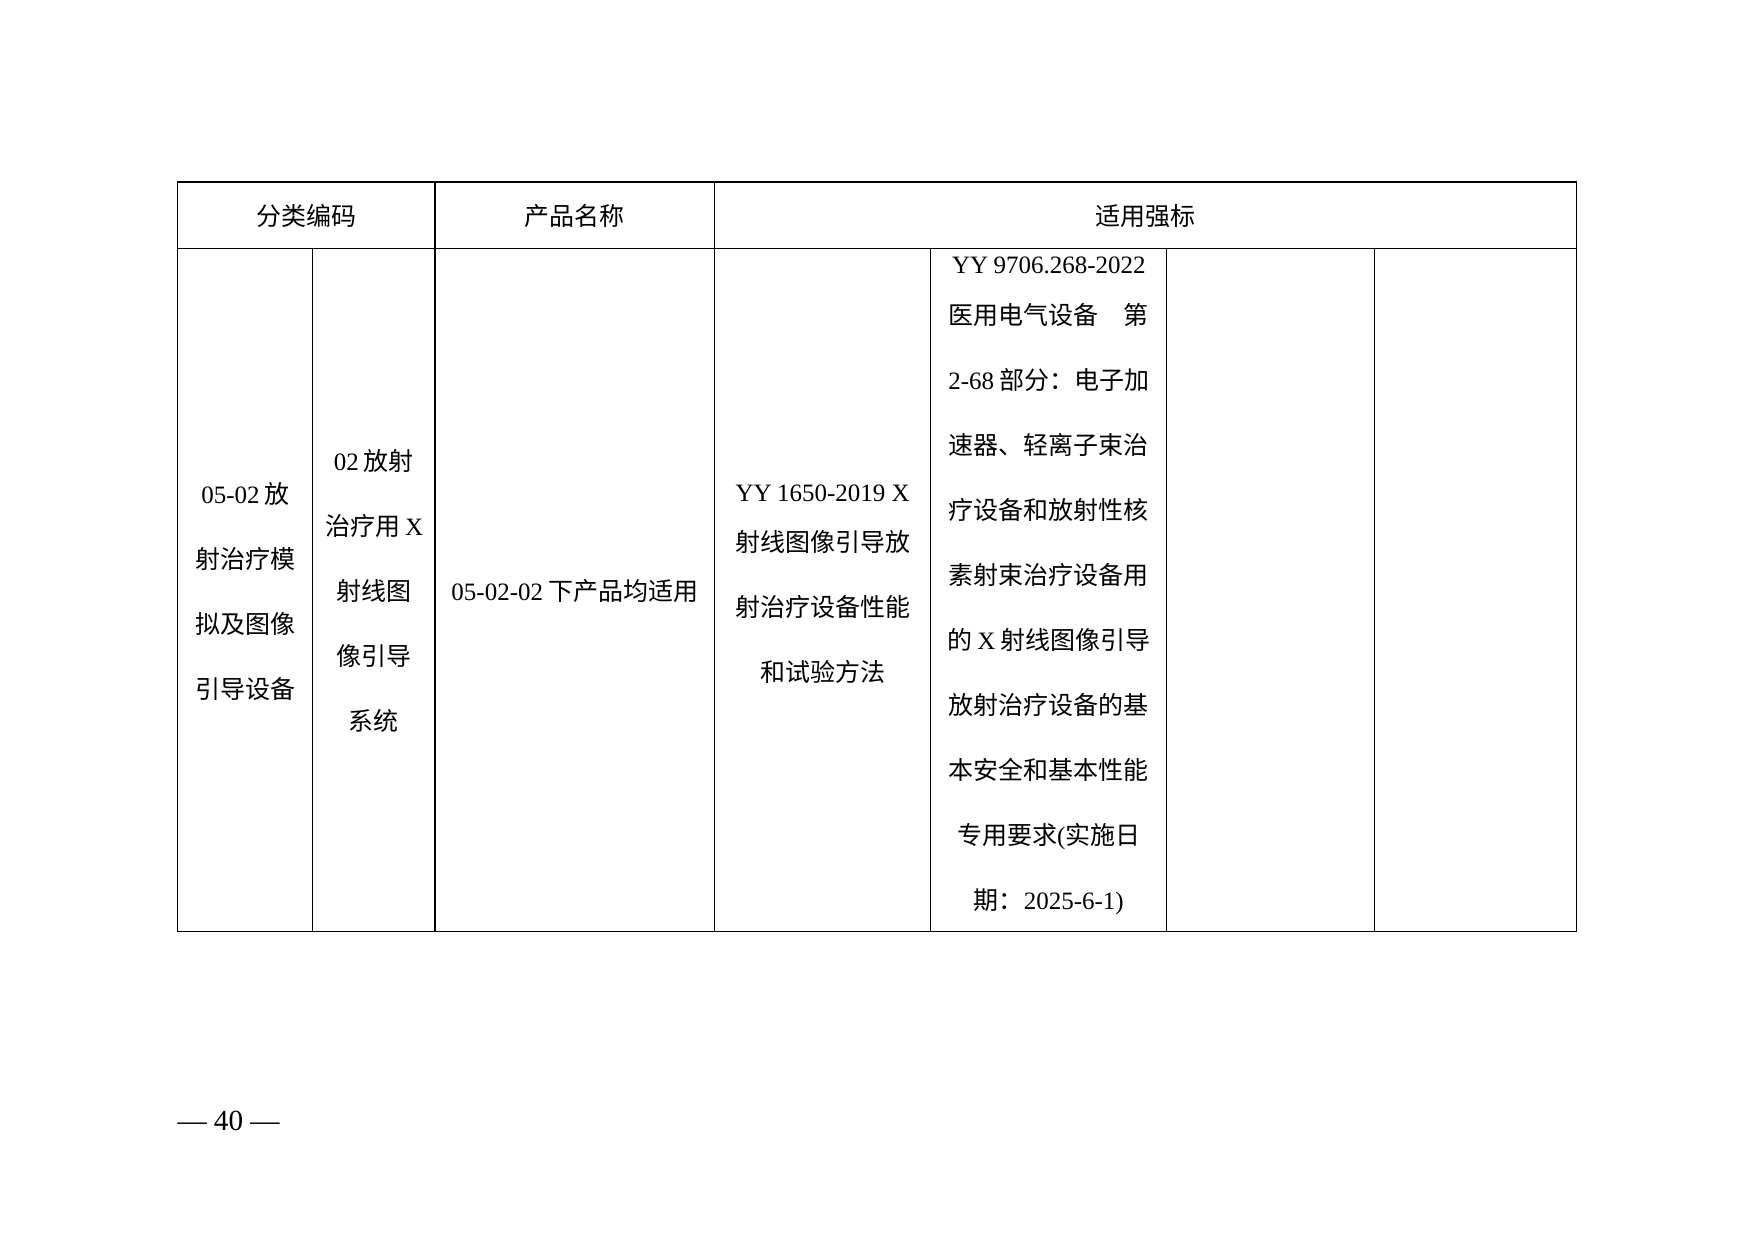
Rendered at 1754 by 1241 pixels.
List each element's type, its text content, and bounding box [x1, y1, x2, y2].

table_cell 05-02放射治疗模拟及图像引导设备 [178, 249, 312, 931]
table_header 产品名称 [436, 183, 714, 247]
table_header 适用强标 [715, 183, 1576, 247]
table_header 分类编码 [178, 183, 434, 247]
table_cell 05-02-02下产品均适用 [436, 249, 714, 931]
table_cell YY 1650-2019 X射线图像引导放射治疗设备性能和试验方法 [715, 249, 930, 931]
table_cell [1375, 249, 1576, 931]
table_cell 02放射治疗用X射线图像引导系统 [313, 249, 434, 931]
table_cell YY 9706.268-2022 医用电气设备 第2-68部分：电子加速器、轻离子束治疗设备和放射性核素射束治疗设备用的X射线图像引导放射治疗设备的基本安全和基本性能专用要求(实施日期：2025-6-1) [931, 249, 1166, 931]
table_cell [1167, 249, 1374, 931]
